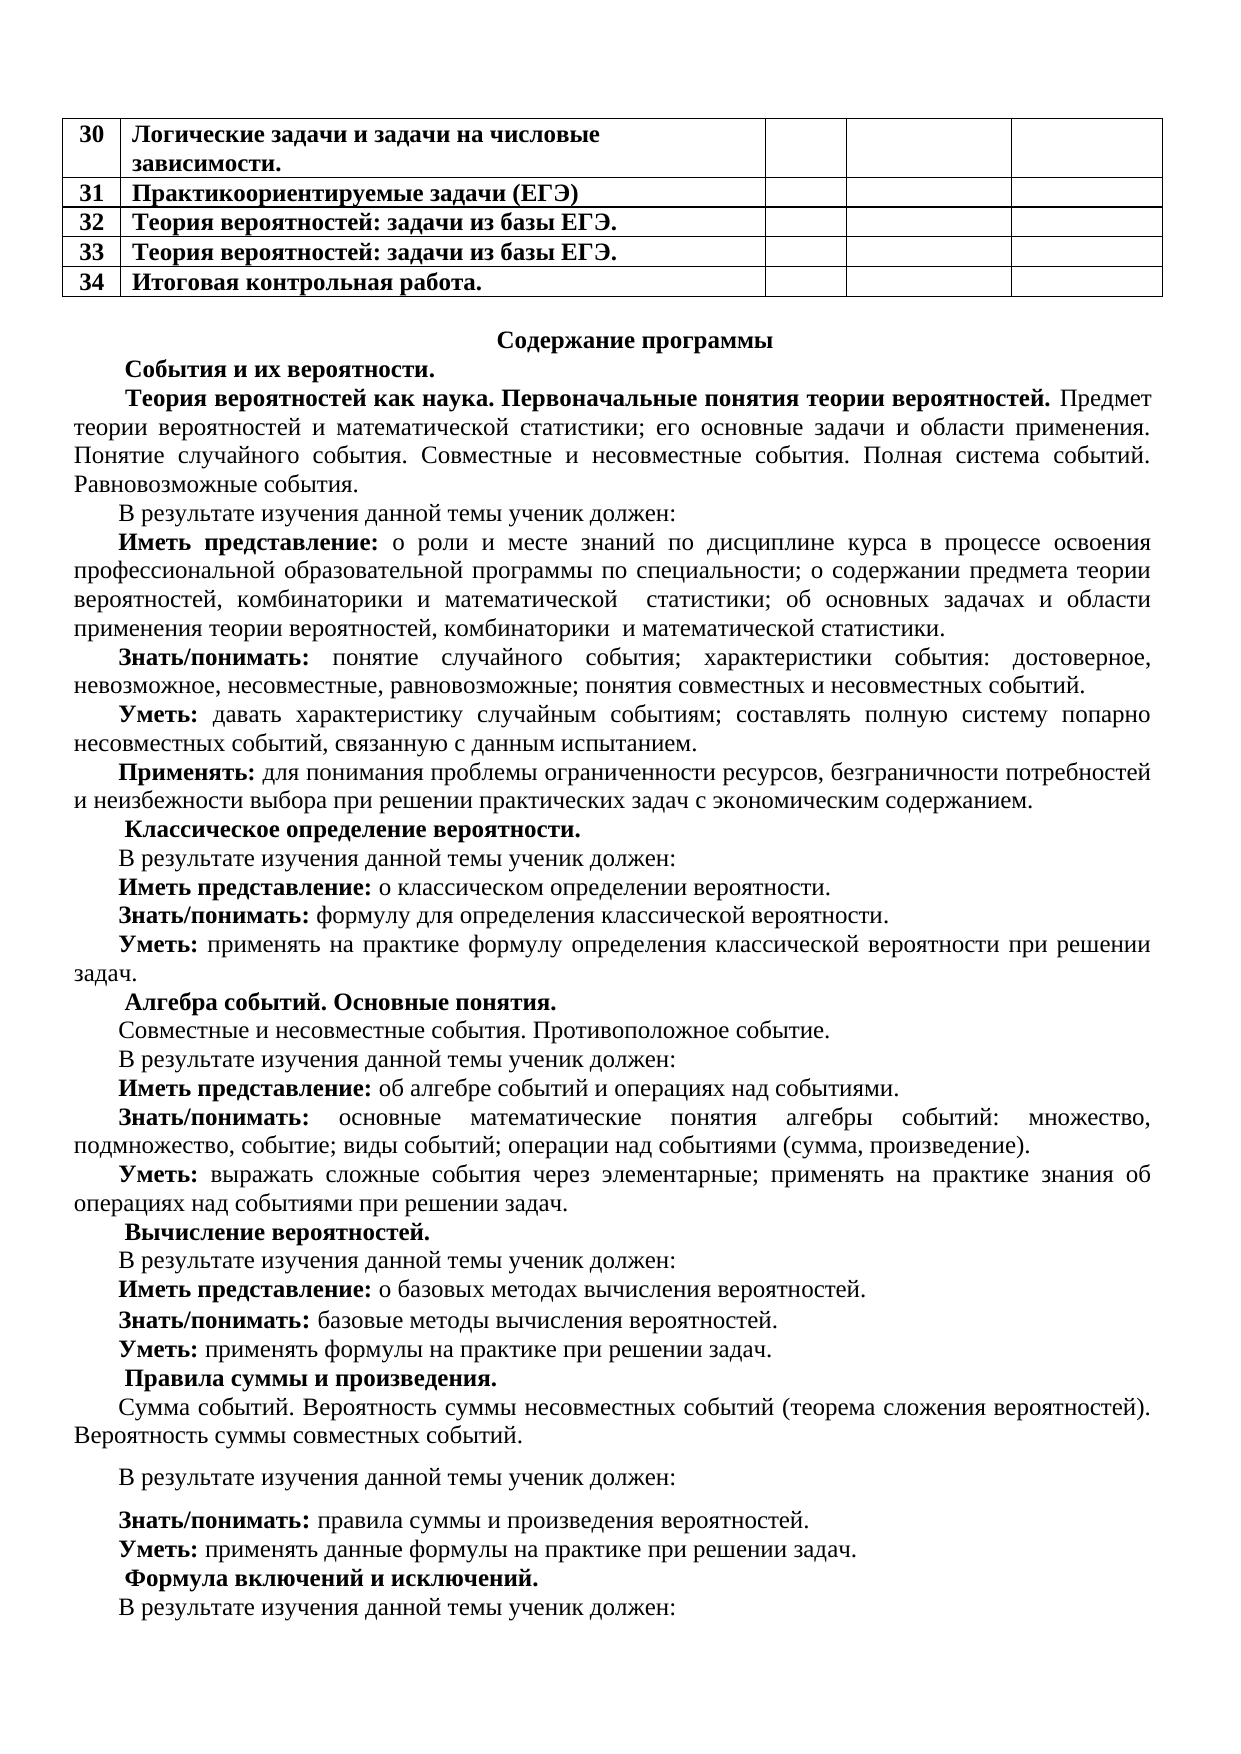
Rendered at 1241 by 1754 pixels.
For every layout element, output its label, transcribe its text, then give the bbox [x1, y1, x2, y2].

table_cell 33 [63, 237, 120, 266]
text В результате изучения данной темы ученик должен: [74, 843, 1152, 872]
text В результате изучения данной темы ученик должен: [74, 1246, 1152, 1274]
table_cell [1012, 208, 1162, 236]
table_cell 34 [63, 267, 120, 296]
table_cell Теория вероятностей: задачи из базы ЕГЭ. [121, 237, 765, 266]
text Алгебра событий. Основные понятия. [74, 987, 1152, 1016]
text Формула включений и исключений. [74, 1563, 1152, 1592]
text Иметь представление: о классическом определении вероятности. [74, 872, 1152, 901]
text Совместные и несовместные события. Противоположное событие. [74, 1016, 1152, 1044]
text Теория вероятностей как наука. Первоначальные понятия теории вероятностей. Предмет теории вероятностей и математической статистики; его основные задачи и области применения. Понятие случайного события. Совместные и несовместные события. Полная система событий. Равновозможные события. [74, 383, 1152, 498]
table_cell [1012, 178, 1162, 206]
text В результате изучения данной темы ученик должен: [74, 1592, 1152, 1620]
text Иметь представление: о роли и месте знаний по дисциплине курса в процессе освоения профессиональной образовательной программы по специальности; о содержании предмета теории вероятностей, комбинаторики и математической статистики; об основных задачах и области применения теории вероятностей, комбинаторики и математической статистики. [74, 527, 1152, 642]
text Содержание программы [74, 326, 1152, 354]
table_cell [847, 208, 1011, 236]
table_cell [847, 178, 1011, 206]
table_cell [1012, 267, 1162, 296]
text События и их вероятности. [74, 354, 1152, 383]
table_cell 31 [63, 178, 120, 206]
table_cell Теория вероятностей: задачи из базы ЕГЭ. [121, 208, 765, 236]
text Знать/понимать: основные математические понятия алгебры событий: множество, подмножество, событие; виды событий; операции над событиями (сумма, произведение). [74, 1102, 1152, 1159]
text Вычисление вероятностей. [74, 1217, 1152, 1246]
text Иметь представление: об алгебре событий и операциях над событиями. [74, 1073, 1152, 1102]
table_cell [766, 119, 846, 177]
table_cell [847, 237, 1011, 266]
text Уметь: применять на практике формулу определения классической вероятности при решении задач. [74, 929, 1152, 987]
text Уметь: применять данные формулы на практике при решении задач. [74, 1534, 1152, 1563]
table_cell 30 [63, 119, 120, 177]
text В результате изучения данной темы ученик должен: [74, 498, 1152, 527]
table_cell [766, 267, 846, 296]
text Знать/понимать: понятие случайного события; характеристики события: достоверное, невозможное, несовместные, равновозможные; понятия совместных и несовместных событий. [74, 642, 1152, 699]
text Уметь: выражать сложные события через элементарные; применять на практике знания об операциях над событиями при решении задач. [74, 1159, 1152, 1217]
text Иметь представление: о базовых методах вычисления вероятностей. [74, 1274, 1152, 1303]
table_cell Практикоориентируемые задачи (ЕГЭ) [121, 178, 765, 206]
table_cell Итоговая контрольная работа. [121, 267, 765, 296]
text В результате изучения данной темы ученик должен: [74, 1044, 1152, 1073]
text Применять: для понимания проблемы ограниченности ресурсов, безграничности потребностей и неизбежности выбора при решении практических задач с экономическим содержанием. [74, 757, 1152, 814]
text Классическое определение вероятности. [74, 814, 1152, 843]
table_cell [1012, 237, 1162, 266]
table_cell Логические задачи и задачи на числовые зависимости. [121, 119, 765, 177]
text Уметь: давать характеристику случайным событиям; составлять полную систему попарно несовместных событий, связанную с данным испытанием. [74, 699, 1152, 757]
table_cell [847, 267, 1011, 296]
table_cell 32 [63, 208, 120, 236]
text Правила суммы и произведения. [74, 1363, 1152, 1392]
text Уметь: применять формулы на практике при решении задач. [74, 1334, 1152, 1363]
text Знать/понимать: базовые методы вычисления вероятностей. [74, 1303, 1152, 1334]
text Знать/понимать: формулу для определения классической вероятности. [74, 901, 1152, 929]
text В результате изучения данной темы ученик должен: [74, 1462, 1152, 1491]
table_cell [766, 237, 846, 266]
table_cell [766, 208, 846, 236]
text Знать/понимать: правила суммы и произведения вероятностей. [74, 1503, 1152, 1534]
table_cell [1012, 119, 1162, 177]
table_cell [847, 119, 1011, 177]
table_cell [766, 178, 846, 206]
text Сумма событий. Вероятность суммы несовместных событий (теорема сложения вероятностей). Вероятность суммы совместных событий. [74, 1392, 1152, 1449]
